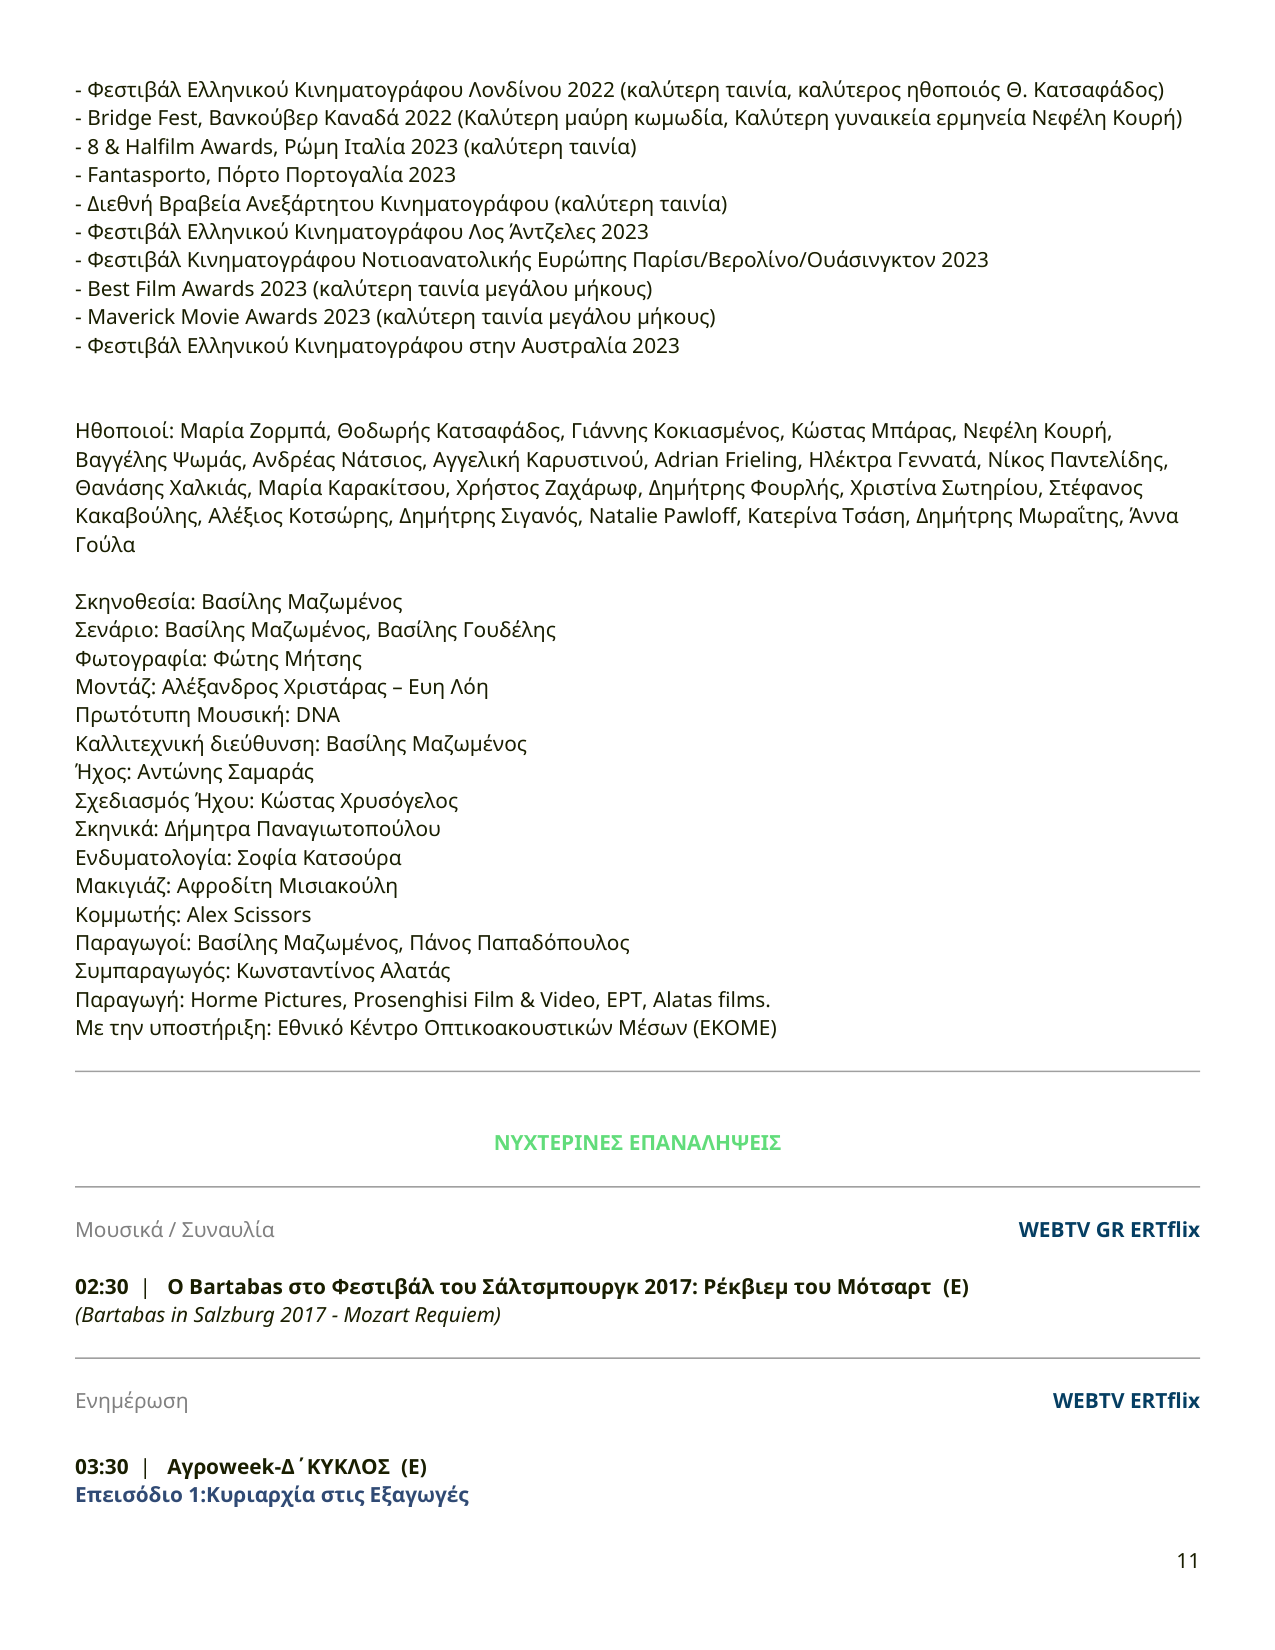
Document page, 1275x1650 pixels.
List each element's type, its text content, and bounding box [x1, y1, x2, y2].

table_header WEBTV GR ERTflix [638, 1215, 1200, 1243]
text Ηθοποιοί: Μαρία Ζορμπά, Θοδωρής Κατσαφάδος, Γιάννης Κοκιασμένος, Κώστας Μπάρας, Νεφέλη Κουρή, Βαγγέλης Ψωμάς, Ανδρέας Νάτσιος, Αγγελική Καρυστινού, Adrian Frieling, Ηλέκτρα Γεννατά, Νίκος Παντελίδης, Θανάσης Χαλκιάς, Μαρία Καρακίτσου, Χρήστος Ζαχάρωφ, Δημήτρης Φουρλής, Χριστίνα Σωτηρίου, Στέφανος Κακαβούλης, Αλέξιος Κοτσώρης, Δημήτρης Σιγανός, Natalie Pawloff, Κατερίνα Τσάση, Δημήτρης Μωραΐτης, Άννα Γούλα Σκηνοθεσία: Βασίλης Μαζωμένος Σενάριο: Βασίλης Μαζωμένος, Βασίλης Γουδέλης Φωτογραφία: Φώτης Μήτσης Μοντάζ: Αλέξανδρος Χριστάρας – Ευη Λόη Πρωτότυπη Μουσική: DNA Καλλιτεχνική διεύθυνση: Βασίλης Μαζωμένος Ήχος: Αντώνης Σαμαράς Σχεδιασμός Ήχου: Κώστας Χρυσόγελος Σκηνικά: Δήμητρα Παναγιωτοπούλου Ενδυματολογία: Σοφία Κατσούρα Μακιγιάζ: Αφροδίτη Μισιακούλη Κομμωτής: Alex Scissors Παραγωγοί: Βασίλης Μαζωμένος, Πάνος Παπαδόπουλος Συμπαραγωγός: Κωνσταντίνος Αλατάς Παραγωγή: Horme Pictures, Prosenghisi Film & Video, ΕΡΤ, Alatas films. Με την υποστήριξη: Εθνικό Κέντρο Οπτικοακουστικών Μέσων (EKOME) [75, 359, 1200, 1070]
table_header Μουσικά / Συναυλία [75, 1215, 637, 1243]
table_header WEBTV ERTflix [638, 1386, 1200, 1414]
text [75, 75, 1200, 359]
text 03:30 | Αγροweek-Δ΄ΚΥΚΛΟΣ (E) Επεισόδιο 1:Κυριαρχία στις Εξαγωγές [75, 1414, 1200, 1538]
table_header Ενημέρωση [75, 1386, 637, 1414]
text 02:30 | Ο Bartabas στο Φεστιβάλ του Σάλτσμπουργκ 2017: Ρέκβιεμ του Μότσαρτ (E) (Bartabas in Salzburg 2017 - Mozart Requiem) [75, 1243, 1200, 1357]
text ΝΥΧΤΕΡΙΝΕΣ ΕΠΑΝΑΛΗΨΕΙΣ [75, 1128, 1200, 1157]
